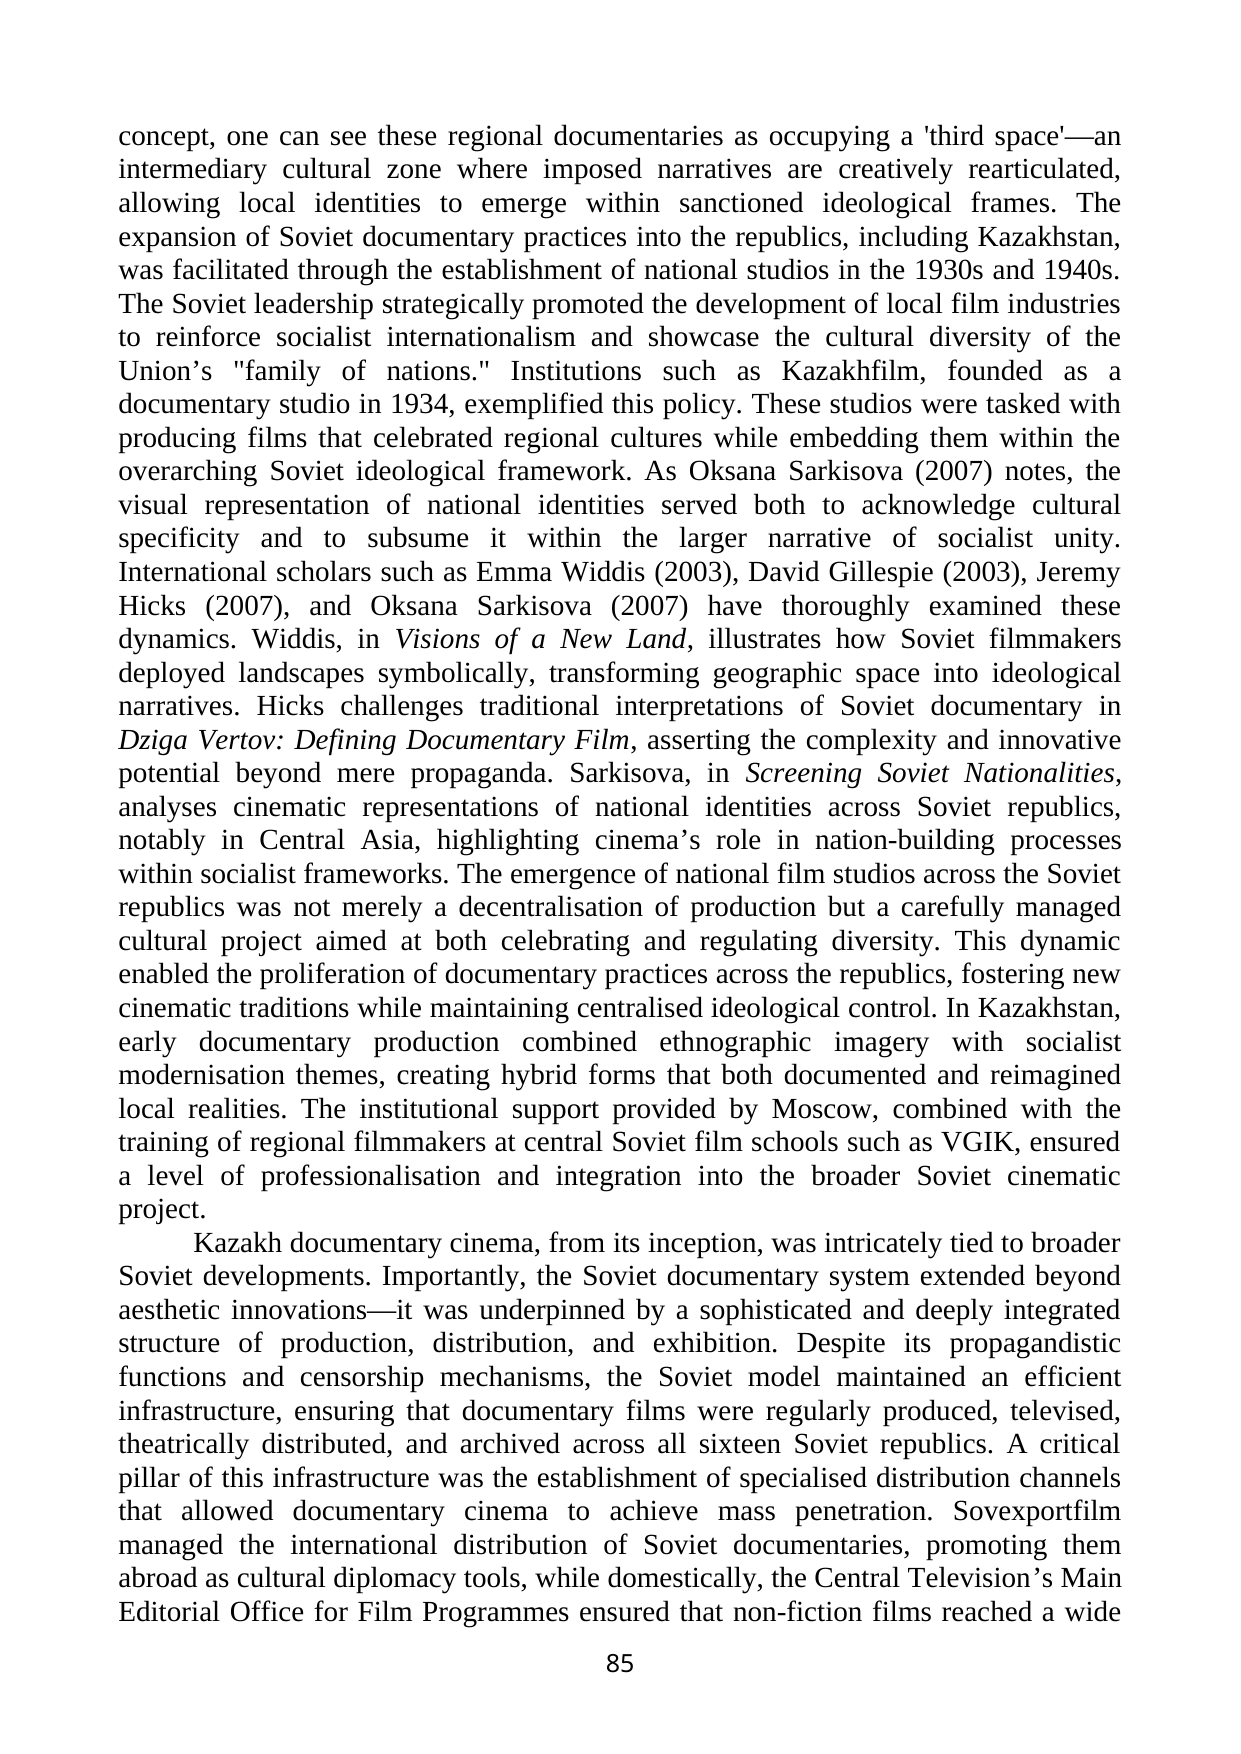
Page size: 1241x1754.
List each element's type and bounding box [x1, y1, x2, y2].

text [118, 118, 1122, 1225]
text [118, 1225, 1122, 1627]
